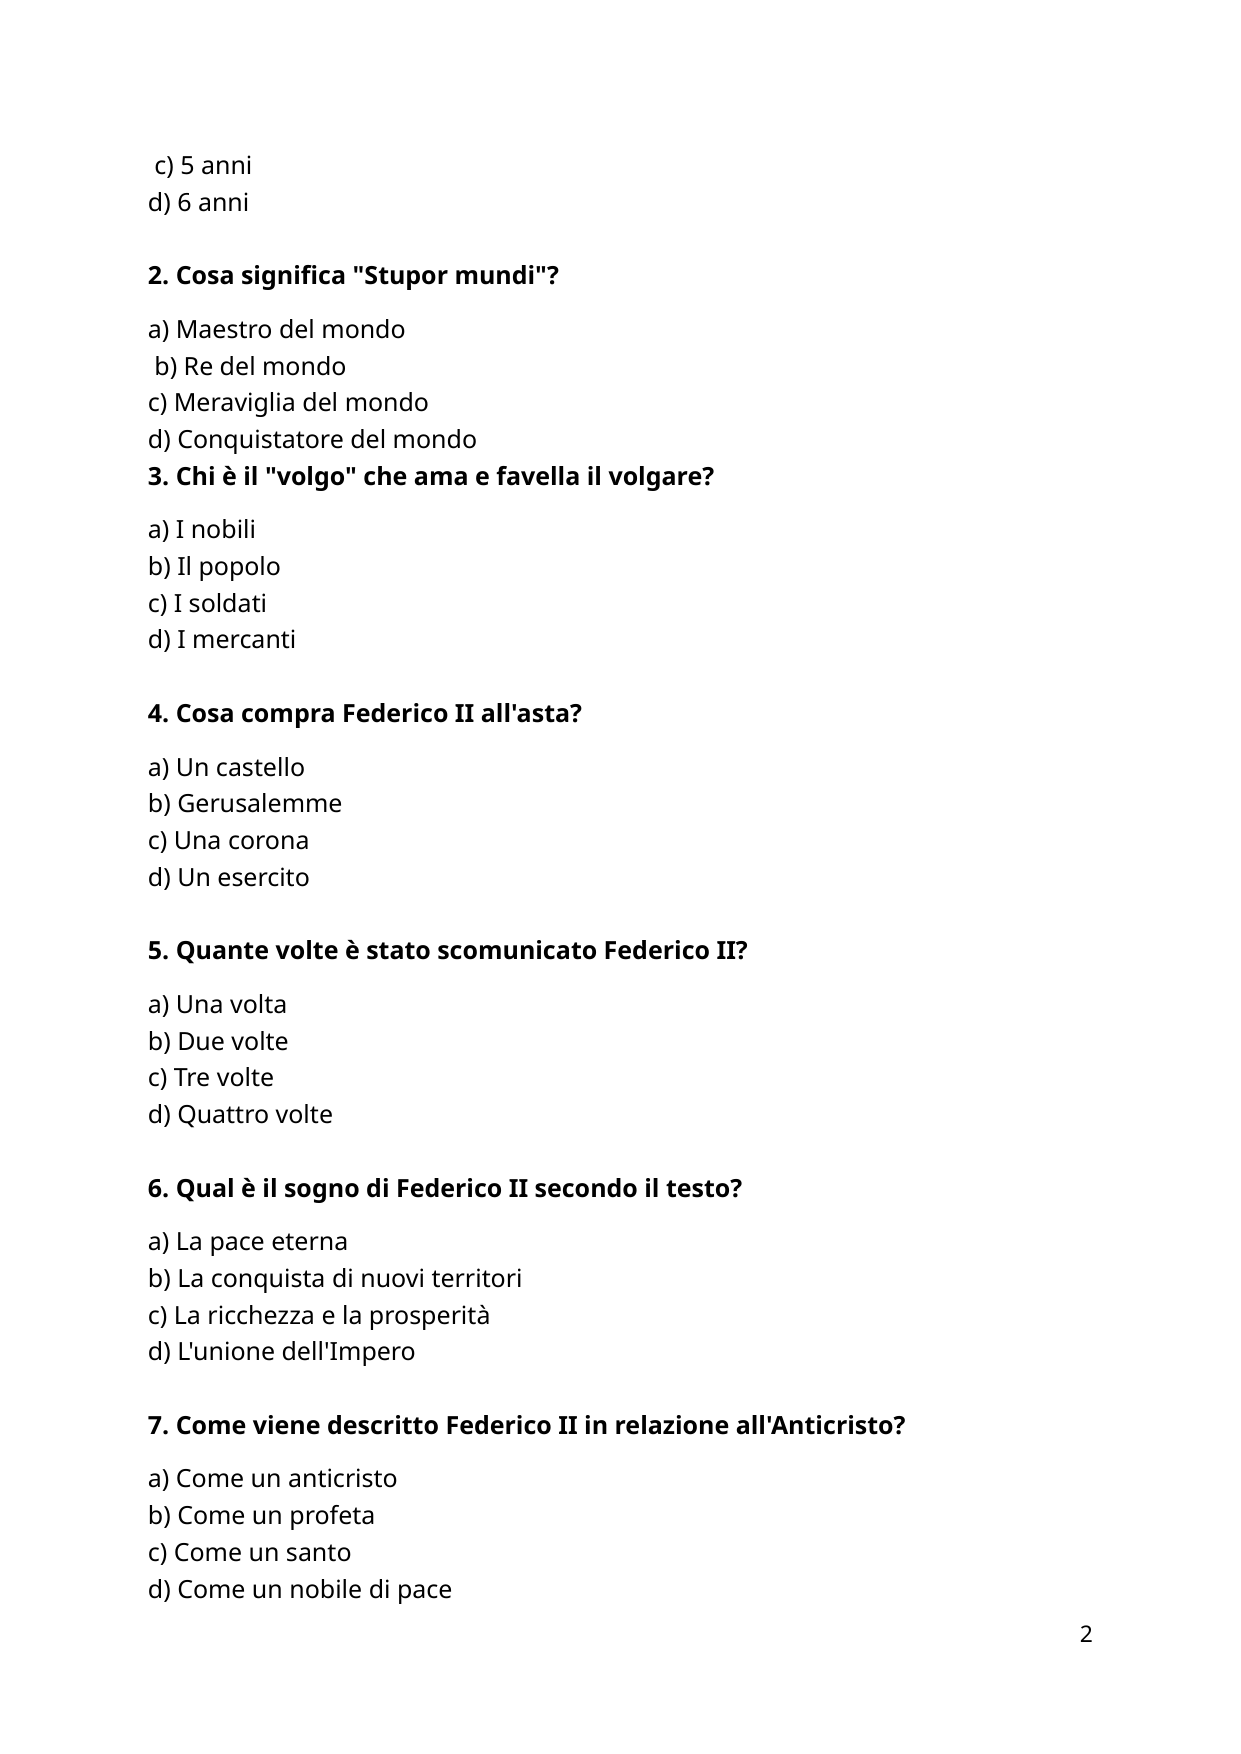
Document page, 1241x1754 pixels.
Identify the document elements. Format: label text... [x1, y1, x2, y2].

text a) Maestro del mondo [148, 311, 1093, 345]
text d) Come un nobile di pace [148, 1571, 1093, 1605]
text a) La pace eterna [148, 1224, 1093, 1258]
text 6. Qual è il sogno di Federico II secondo il testo? [148, 1170, 1093, 1204]
text a) I nobili [148, 512, 1093, 546]
text d) 6 anni [148, 184, 1093, 218]
text c) I soldati [148, 585, 1093, 619]
text c) Una corona [148, 823, 1093, 857]
text c) 5 anni [148, 148, 1093, 182]
text 7. Come viene descritto Federico II in relazione all'Anticristo? [148, 1408, 1093, 1442]
text c) Come un santo [148, 1534, 1093, 1569]
text c) Tre volte [148, 1060, 1093, 1094]
text 4. Cosa compra Federico II all'asta? [148, 696, 1093, 730]
text b) Due volte [148, 1023, 1093, 1057]
text d) Conquistatore del mondo [148, 422, 1093, 456]
text a) Come un anticristo [148, 1461, 1093, 1495]
text d) I mercanti [148, 622, 1093, 656]
text b) Come un profeta [148, 1498, 1093, 1532]
text 5. Quante volte è stato scomunicato Federico II? [148, 933, 1093, 967]
text a) Una volta [148, 986, 1093, 1021]
text c) Meraviglia del mondo [148, 385, 1093, 419]
text b) La conquista di nuovi territori [148, 1261, 1093, 1294]
text 3. Chi è il "volgo" che ama e favella il volgare? [148, 458, 1093, 492]
text b) Re del mondo [148, 348, 1093, 382]
text 2. Cosa significa "Stupor mundi"? [148, 258, 1093, 292]
text d) L'unione dell'Impero [148, 1334, 1093, 1368]
text c) La ricchezza e la prosperità [148, 1297, 1093, 1331]
text d) Un esercito [148, 859, 1093, 893]
text b) Il popolo [148, 549, 1093, 583]
text d) Quattro volte [148, 1097, 1093, 1131]
text a) Un castello [148, 749, 1093, 783]
text b) Gerusalemme [148, 786, 1093, 820]
